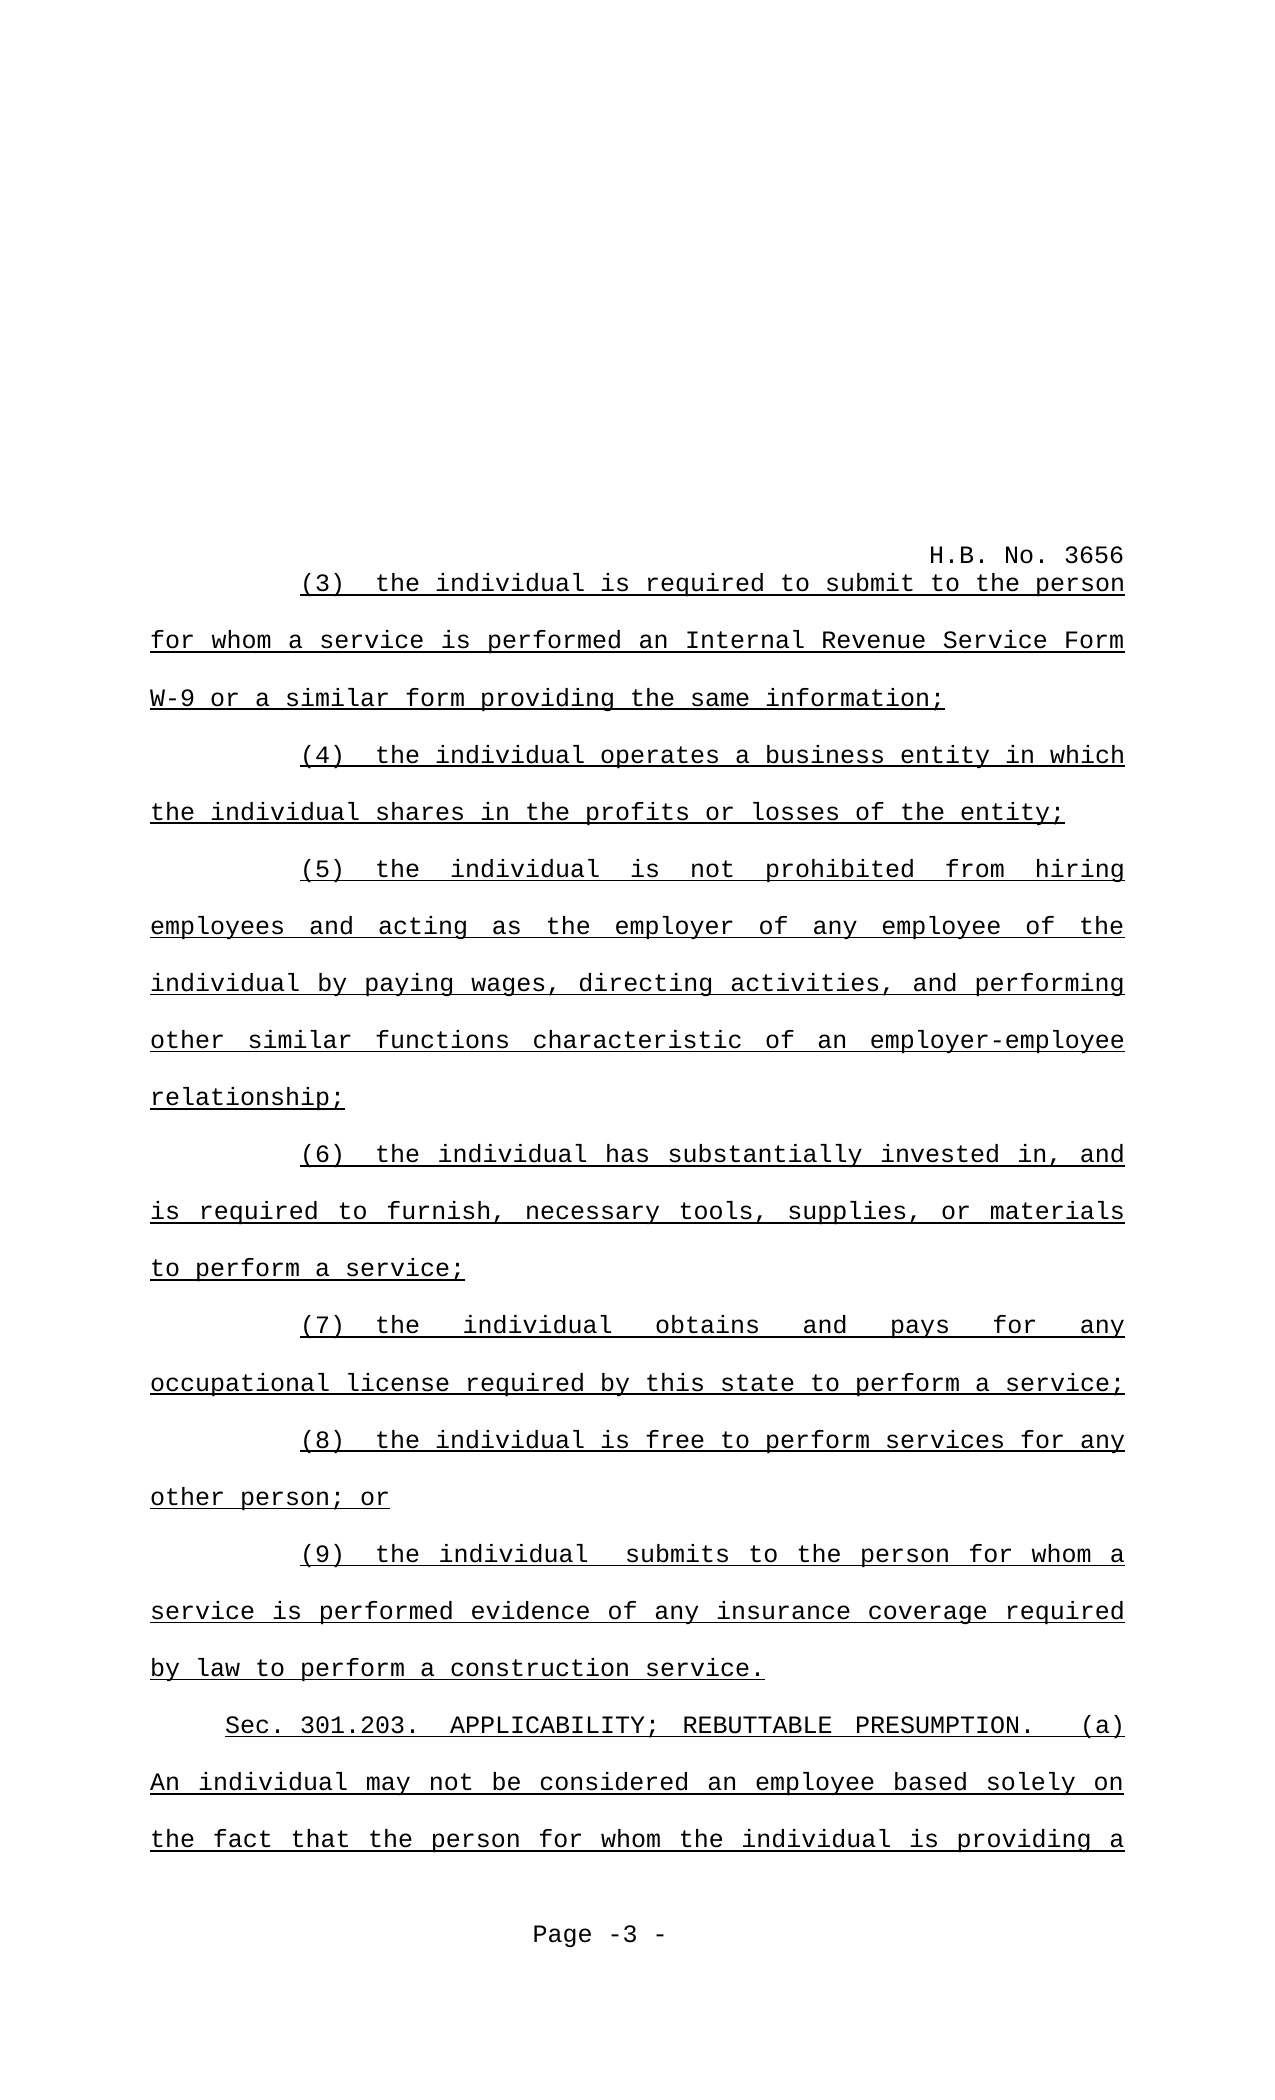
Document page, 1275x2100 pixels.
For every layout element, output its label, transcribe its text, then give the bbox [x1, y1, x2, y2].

text (5) the individual is not prohibited from hiring employees and acting as the employer of any employee of the individual by paying wages, directing activities, and performing other similar functions characteristic of an employer-employee relationship; [150, 938, 1125, 994]
text (5) the individual is not prohibited from hiring employees and acting as the employer of any employee of the individual by paying wages, directing activities, and performing other similar functions characteristic of an employer-employee relationship; [150, 995, 1125, 1051]
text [150, 1712, 1125, 1850]
text (7) the individual obtains and pays for any occupational license required by this state to perform a service; [150, 1313, 1125, 1393]
text (8) the individual is free to perform services for any other person; or [150, 1427, 1125, 1513]
text (9) the individual submits to the person for whom a service is performed evidence of any insurance coverage required by law to perform a construction service. [150, 1623, 1125, 1684]
text (6) the individual has substantially invested in, and is required to furnish, necessary tools, supplies, or materials to perform a service; [150, 1224, 1125, 1284]
text (4) the individual operates a business entity in which the individual shares in the profits or losses of the entity; [150, 742, 1125, 828]
text (5) the individual is not prohibited from hiring employees and acting as the employer of any employee of the individual by paying wages, directing activities, and performing other similar functions characteristic of an employer-employee relationship; [150, 1052, 1125, 1113]
text (3) the individual is required to submit to the person for whom a service is performed an Internal Revenue Service Form W-9 or a similar form providing the same information; [150, 571, 1125, 651]
text (3) the individual is required to submit to the person for whom a service is performed an Internal Revenue Service Form W-9 or a similar form providing the same information; [150, 653, 1125, 713]
text (9) the individual submits to the person for whom a service is performed evidence of any insurance coverage required by law to perform a construction service. [150, 1541, 1125, 1622]
text (6) the individual has substantially invested in, and is required to furnish, necessary tools, supplies, or materials to perform a service; [150, 1142, 1125, 1222]
text (5) the individual is not prohibited from hiring employees and acting as the employer of any employee of the individual by paying wages, directing activities, and performing other similar functions characteristic of an employer-employee relationship; [150, 856, 1125, 937]
